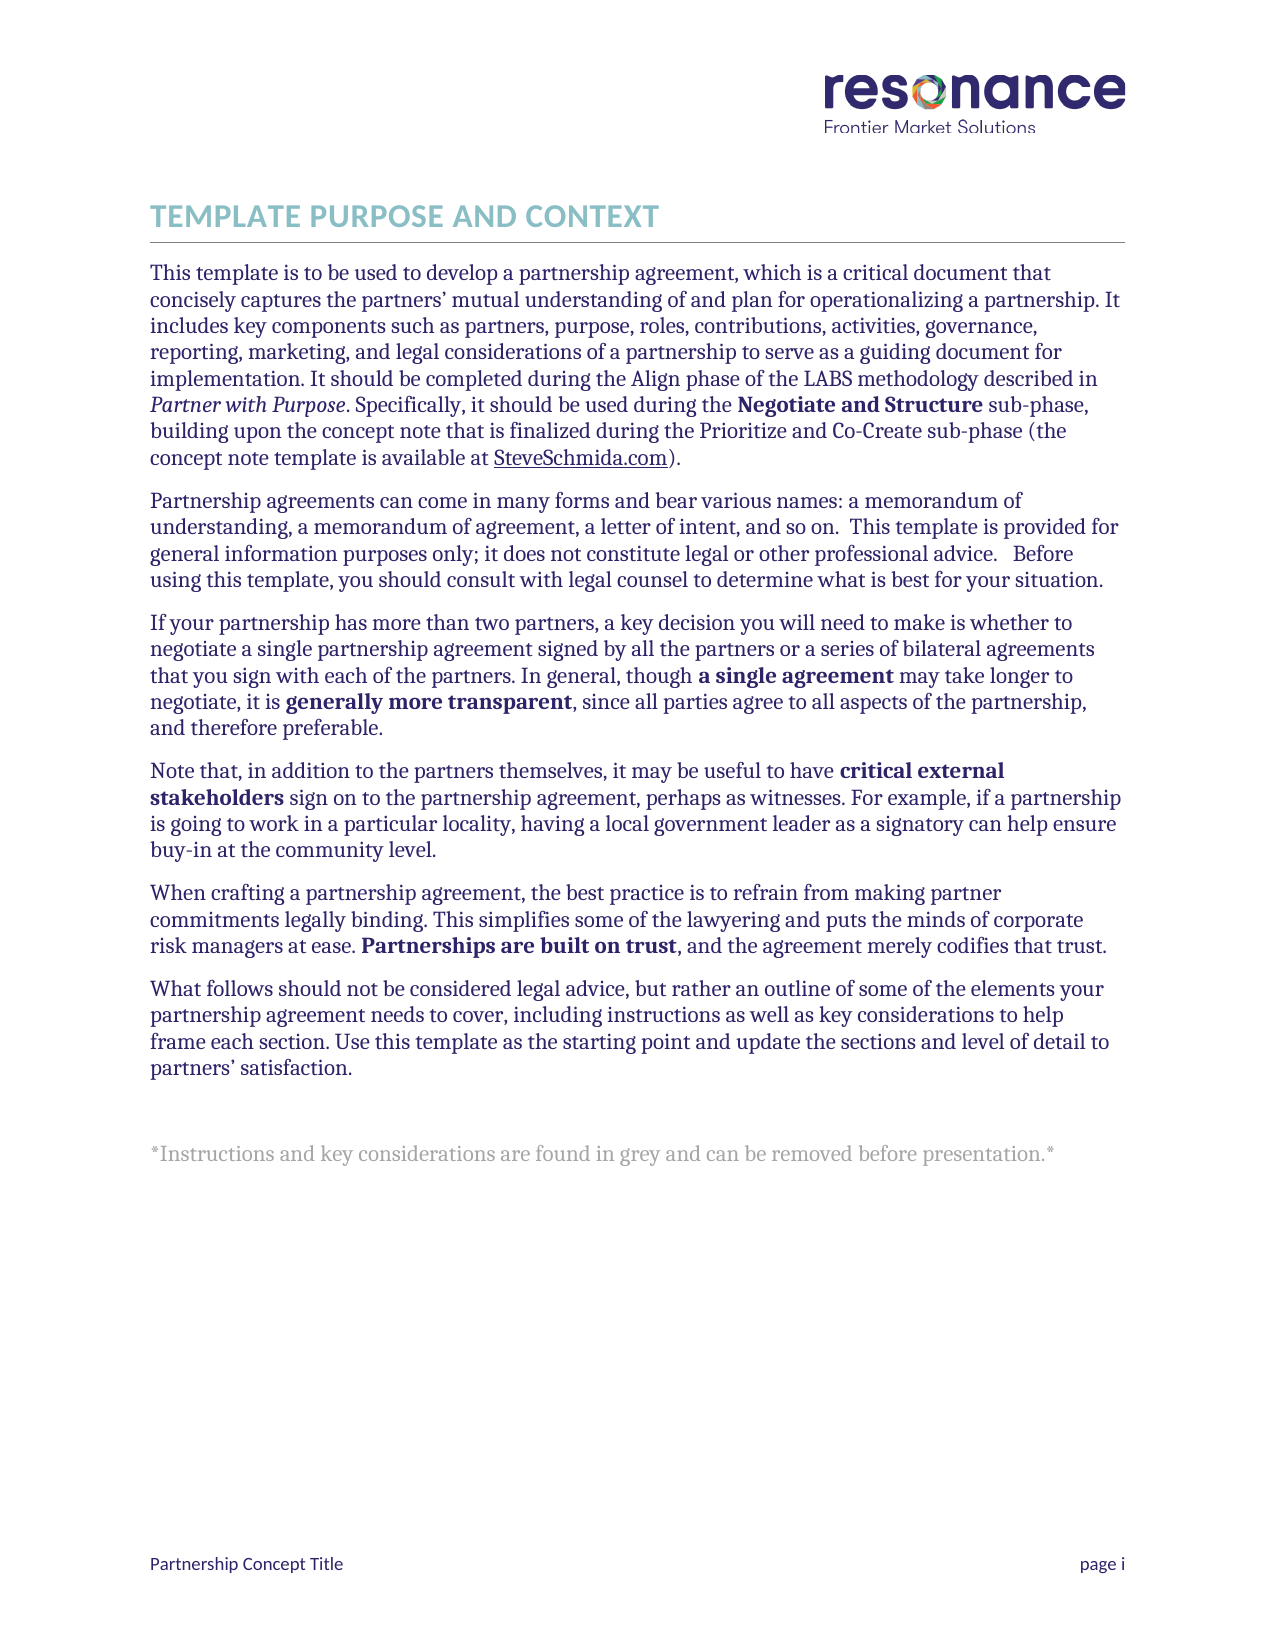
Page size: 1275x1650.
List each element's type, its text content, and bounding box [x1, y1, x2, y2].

subtitle template Purpose and Context [150, 195, 1125, 242]
text Note that, in addition to the partners themselves, it may be useful to have critical external stakeholders sign on to the partnership agreement, perhaps as witnesses. For example, if a partnership is going to work in a particular locality, having a local government leader as a signatory can help ensure buy-in at the community level. [150, 758, 1125, 863]
text What follows should not be considered legal advice, but rather an outline of some of the elements your partnership agreement needs to cover, including instructions as well as key considerations to help frame each section. Use this template as the starting point and update the sections and level of detail to partners’ satisfaction. [150, 976, 1125, 1081]
text If your partnership has more than two partners, a key decision you will need to make is whether to negotiate a single partnership agreement signed by all the partners or a series of bilateral agreements that you sign with each of the partners. In general, though a single agreement may take longer to negotiate, it is generally more transparent, since all parties agree to all aspects of the partnership, and therefore preferable. [150, 610, 1125, 741]
text Partnership agreements can come in many forms and bear various names: a memorandum of understanding, a memorandum of agreement, a letter of intent, and so on. This template is provided for general information purposes only; it does not constitute legal or other professional advice. Before using this template, you should consult with legal counsel to determine what is best for your situation. [150, 488, 1125, 593]
text *Instructions and key considerations are found in grey and can be removed before presentation.* [150, 1141, 1125, 1167]
text When crafting a partnership agreement, the best practice is to refrain from making partner commitments legally binding. This simplifies some of the lawyering and puts the minds of corporate risk managers at ease. Partnerships are built on trust, and the agreement merely codifies that trust. [150, 880, 1125, 959]
text This template is to be used to develop a partnership agreement, which is a critical document that concisely captures the partners’ mutual understanding of and plan for operationalizing a partnership. It includes key components such as partners, purpose, roles, contributions, activities, governance, reporting, marketing, and legal considerations of a partnership to serve as a guiding document for implementation. It should be completed during the Align phase of the LABS methodology described in Partner with Purpose. Specifically, it should be used during the Negotiate and Structure sub-phase, building upon the concept note that is finalized during the Prioritize and Co-Create sub-phase (the concept note template is available at SteveSchmida.com). [150, 260, 1125, 471]
